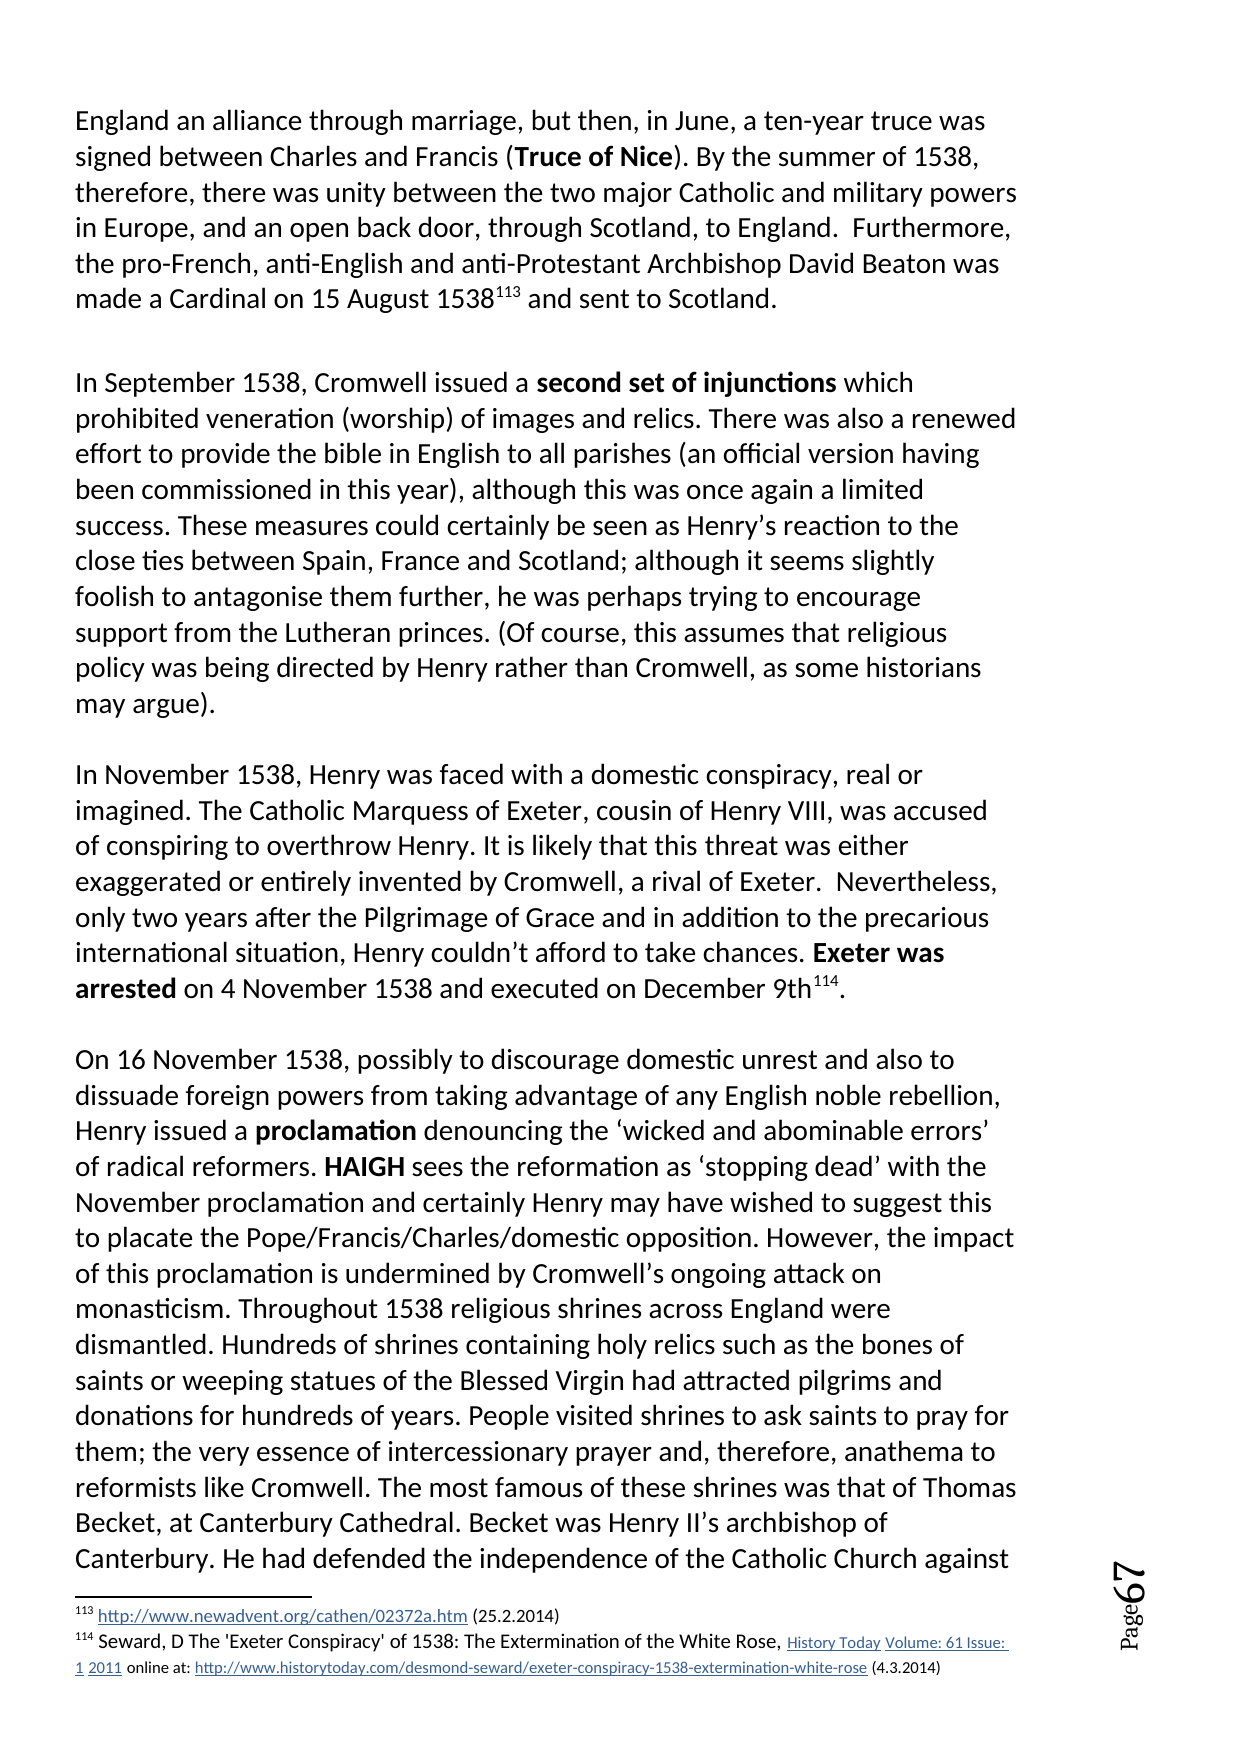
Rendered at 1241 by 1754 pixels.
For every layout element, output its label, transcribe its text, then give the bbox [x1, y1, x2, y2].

text In November 1538, Henry was faced with a domestic conspiracy, real or imagined. The Catholic Marquess of Exeter, cousin of Henry VIII, was accused of conspiring to overthrow Henry. It is likely that this threat was either exaggerated or entirely invented by Cromwell, a rival of Exeter. Nevertheless, only two years after the Pilgrimage of Grace and in addition to the precarious international situation, Henry couldn’t afford to take chances. Exeter was arrested on 4 November 1538 and executed on December 9th. [75, 756, 1019, 1006]
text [75, 1041, 1019, 1576]
text In September 1538, Cromwell issued a second set of injunctions which prohibited veneration (worship) of images and relics. There was also a renewed effort to provide the bible in English to all parishes (an official version having been commissioned in this year), although this was once again a limited success. These measures could certainly be seen as Henry’s reaction to the close ties between Spain, France and Scotland; although it seems slightly foolish to antagonise them further, he was perhaps trying to encourage support from the Lutheran princes. (Of course, this assumes that religious policy was being directed by Henry rather than Cromwell, as some historians may argue). [75, 364, 1019, 721]
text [75, 102, 1019, 316]
